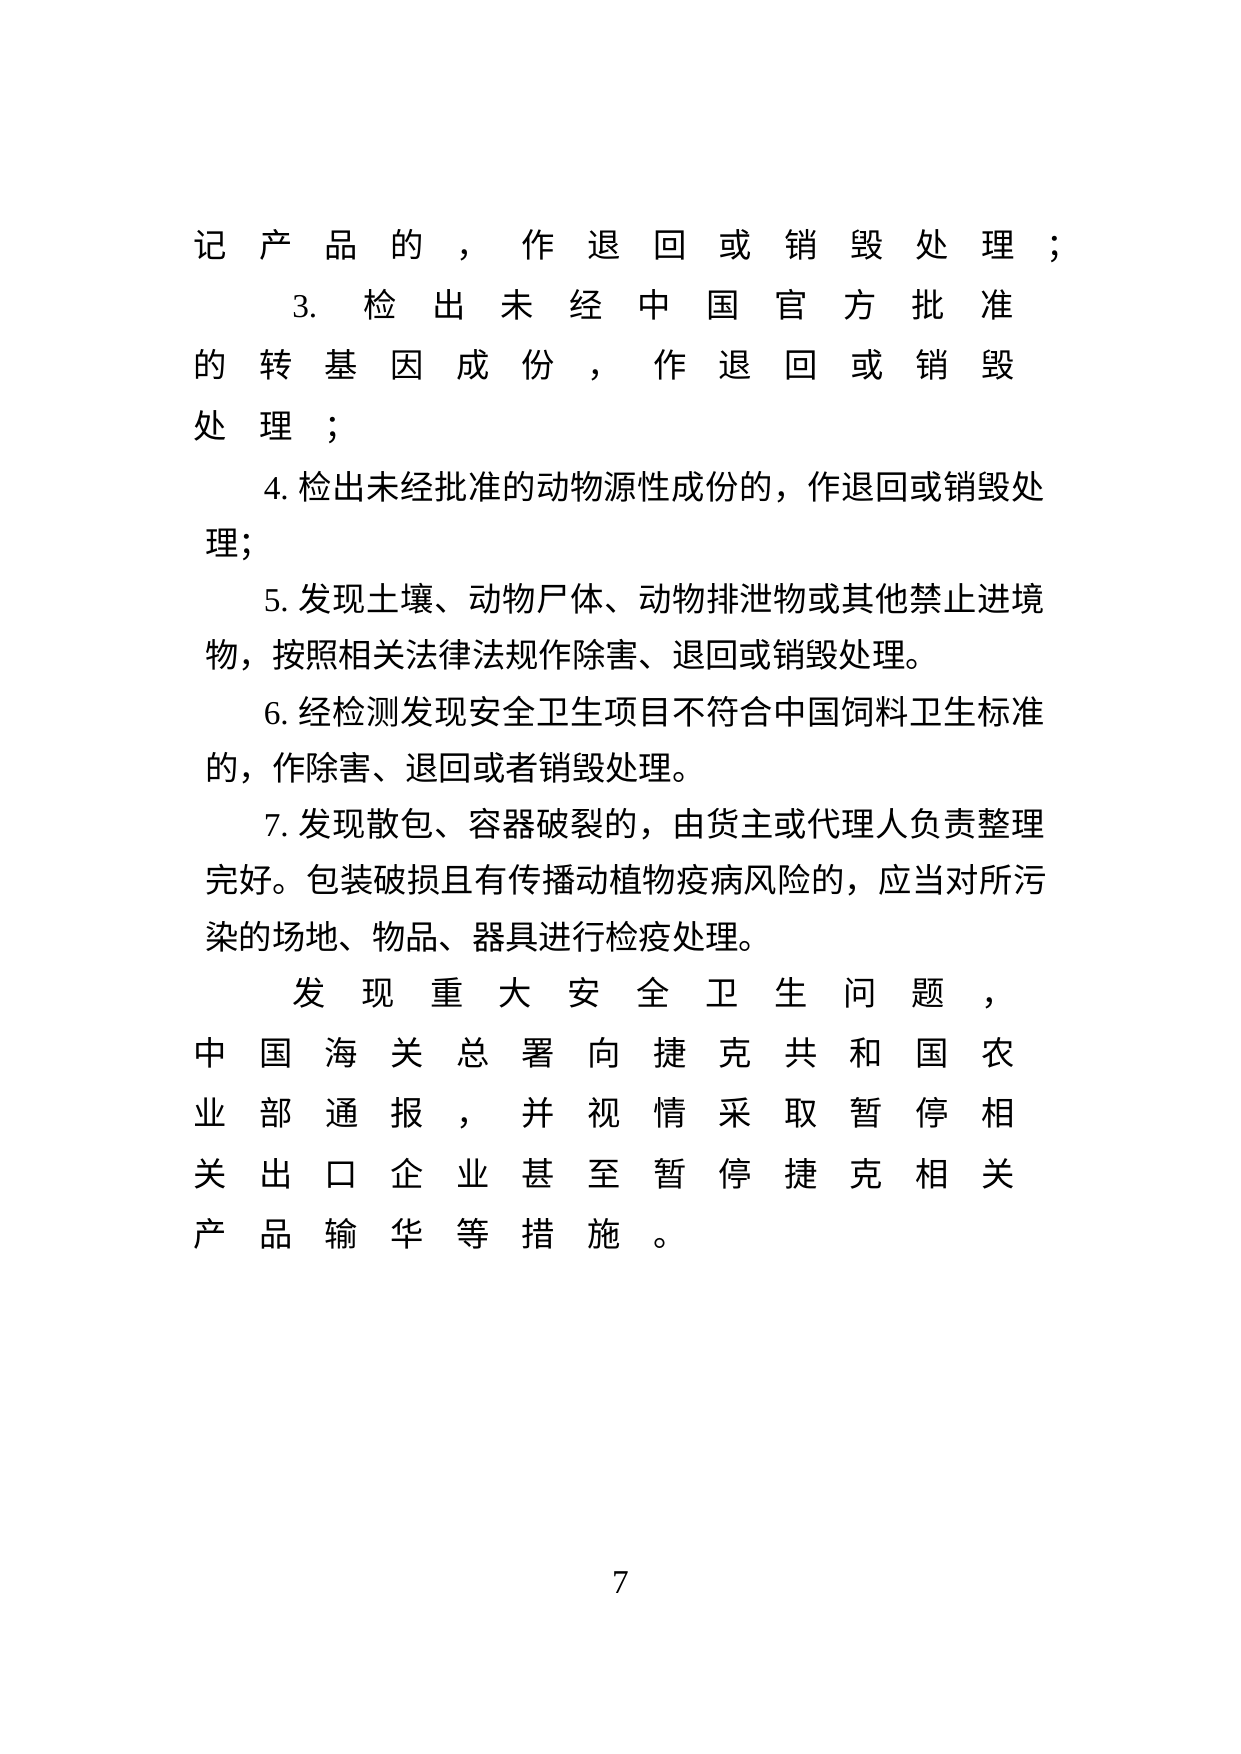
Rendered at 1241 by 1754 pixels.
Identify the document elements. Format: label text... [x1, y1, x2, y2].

text 4. 检出未经批准的动物源性成份的，作退回或销毁处理； [205, 454, 1047, 567]
text 7. 发现散包、容器破裂的，由货主或代理人负责整理完好。包装破损且有传播动植物疫病风险的，应当对所污染的场地、物品、器具进行检疫处理。 [205, 792, 1047, 960]
text 3. 检出未经中国官方批准的转基因成份，作退回或销毁处理； [193, 273, 1047, 454]
text 6. 经检测发现安全卫生项目不符合中国饲料卫生标准的，作除害、退回或者销毁处理。 [205, 679, 1047, 792]
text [193, 212, 1047, 273]
text 5. 发现土壤、动物尸体、动物排泄物或其他禁止进境物，按照相关法律法规作除害、退回或销毁处理。 [205, 567, 1047, 679]
text 发现重大安全卫生问题，中国海关总署向捷克共和国农业部通报，并视情采取暂停相关出口企业甚至暂停捷克相关产品输华等措施。 [193, 960, 1047, 1262]
